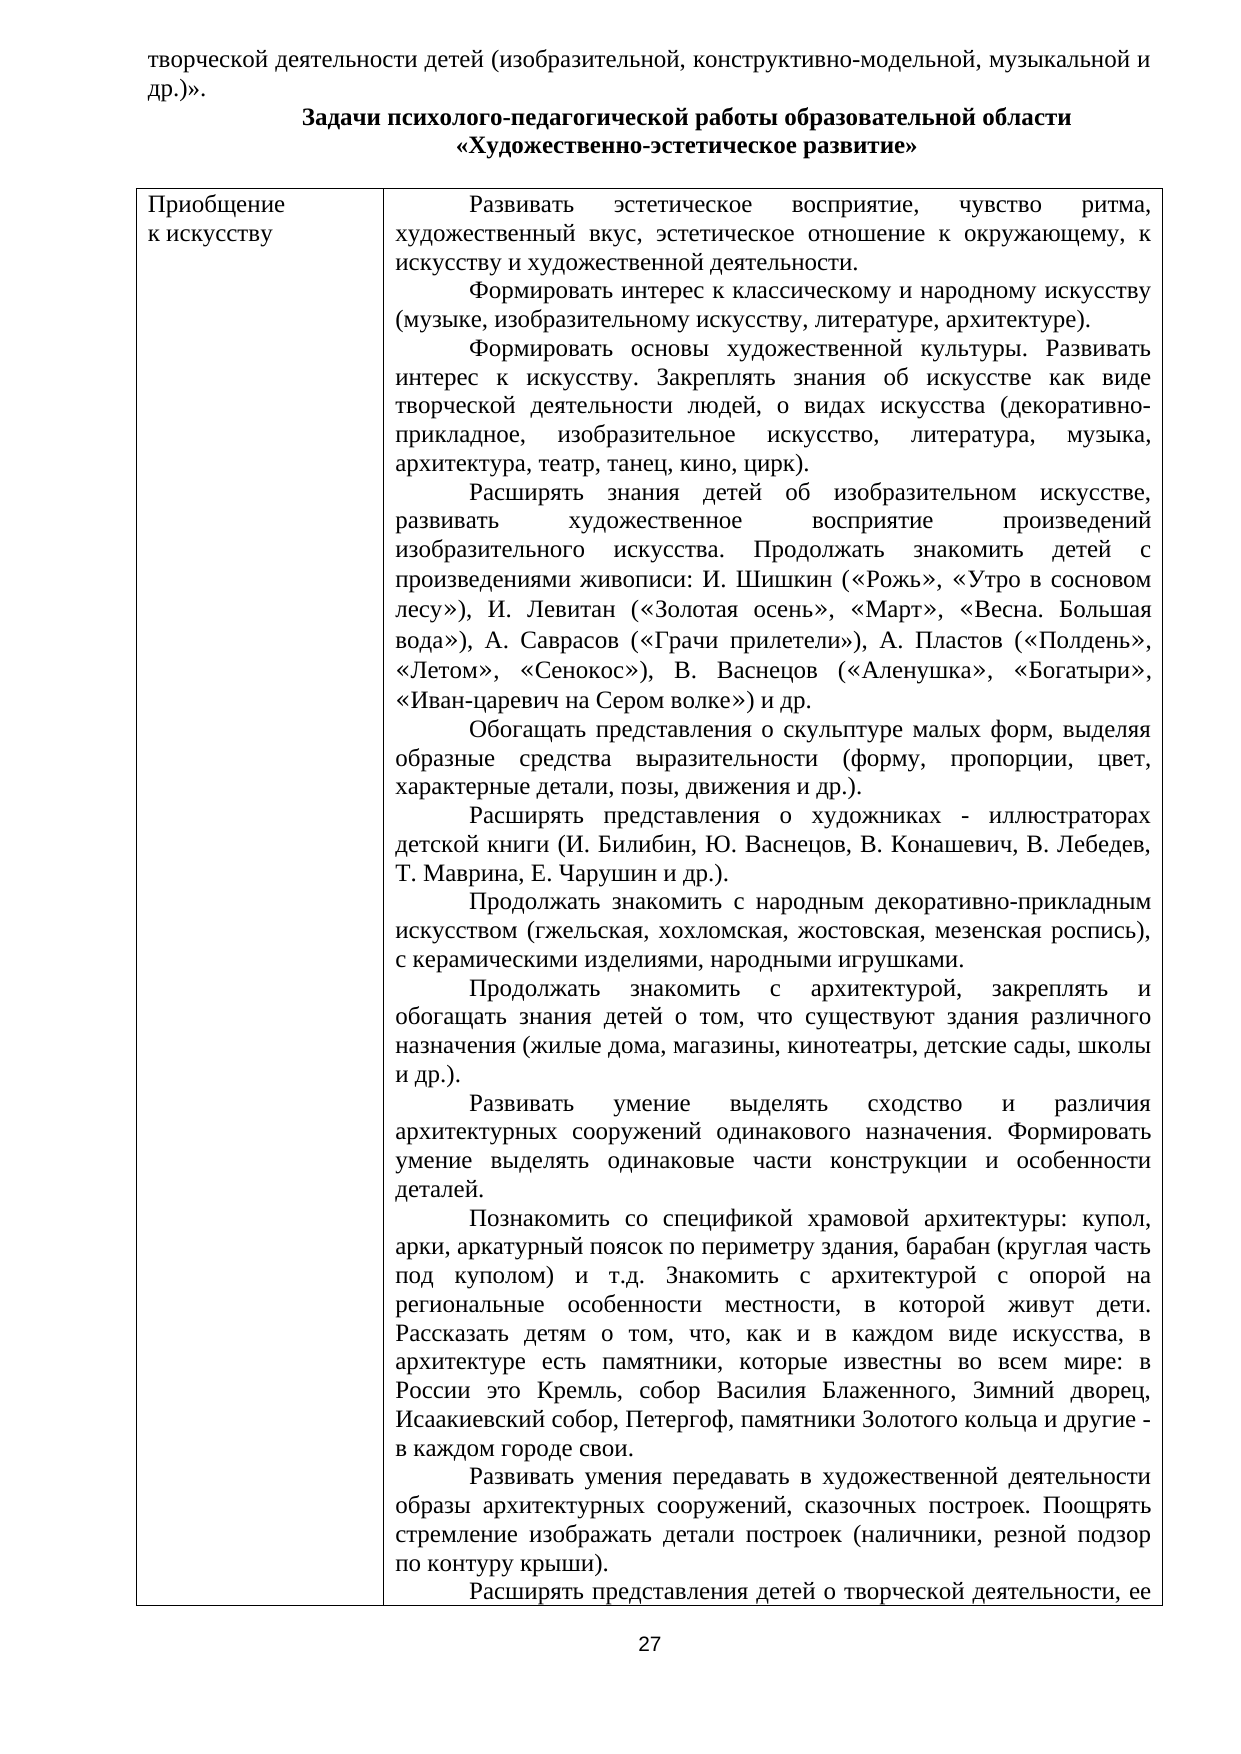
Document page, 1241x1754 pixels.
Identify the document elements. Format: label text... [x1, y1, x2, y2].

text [148, 44, 1152, 102]
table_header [137, 189, 383, 1605]
text Задачи психолого-педагогической работы образовательной области [148, 102, 1152, 131]
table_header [384, 189, 1162, 1605]
text «Художественно-эстетическое развитие» [148, 131, 1152, 159]
